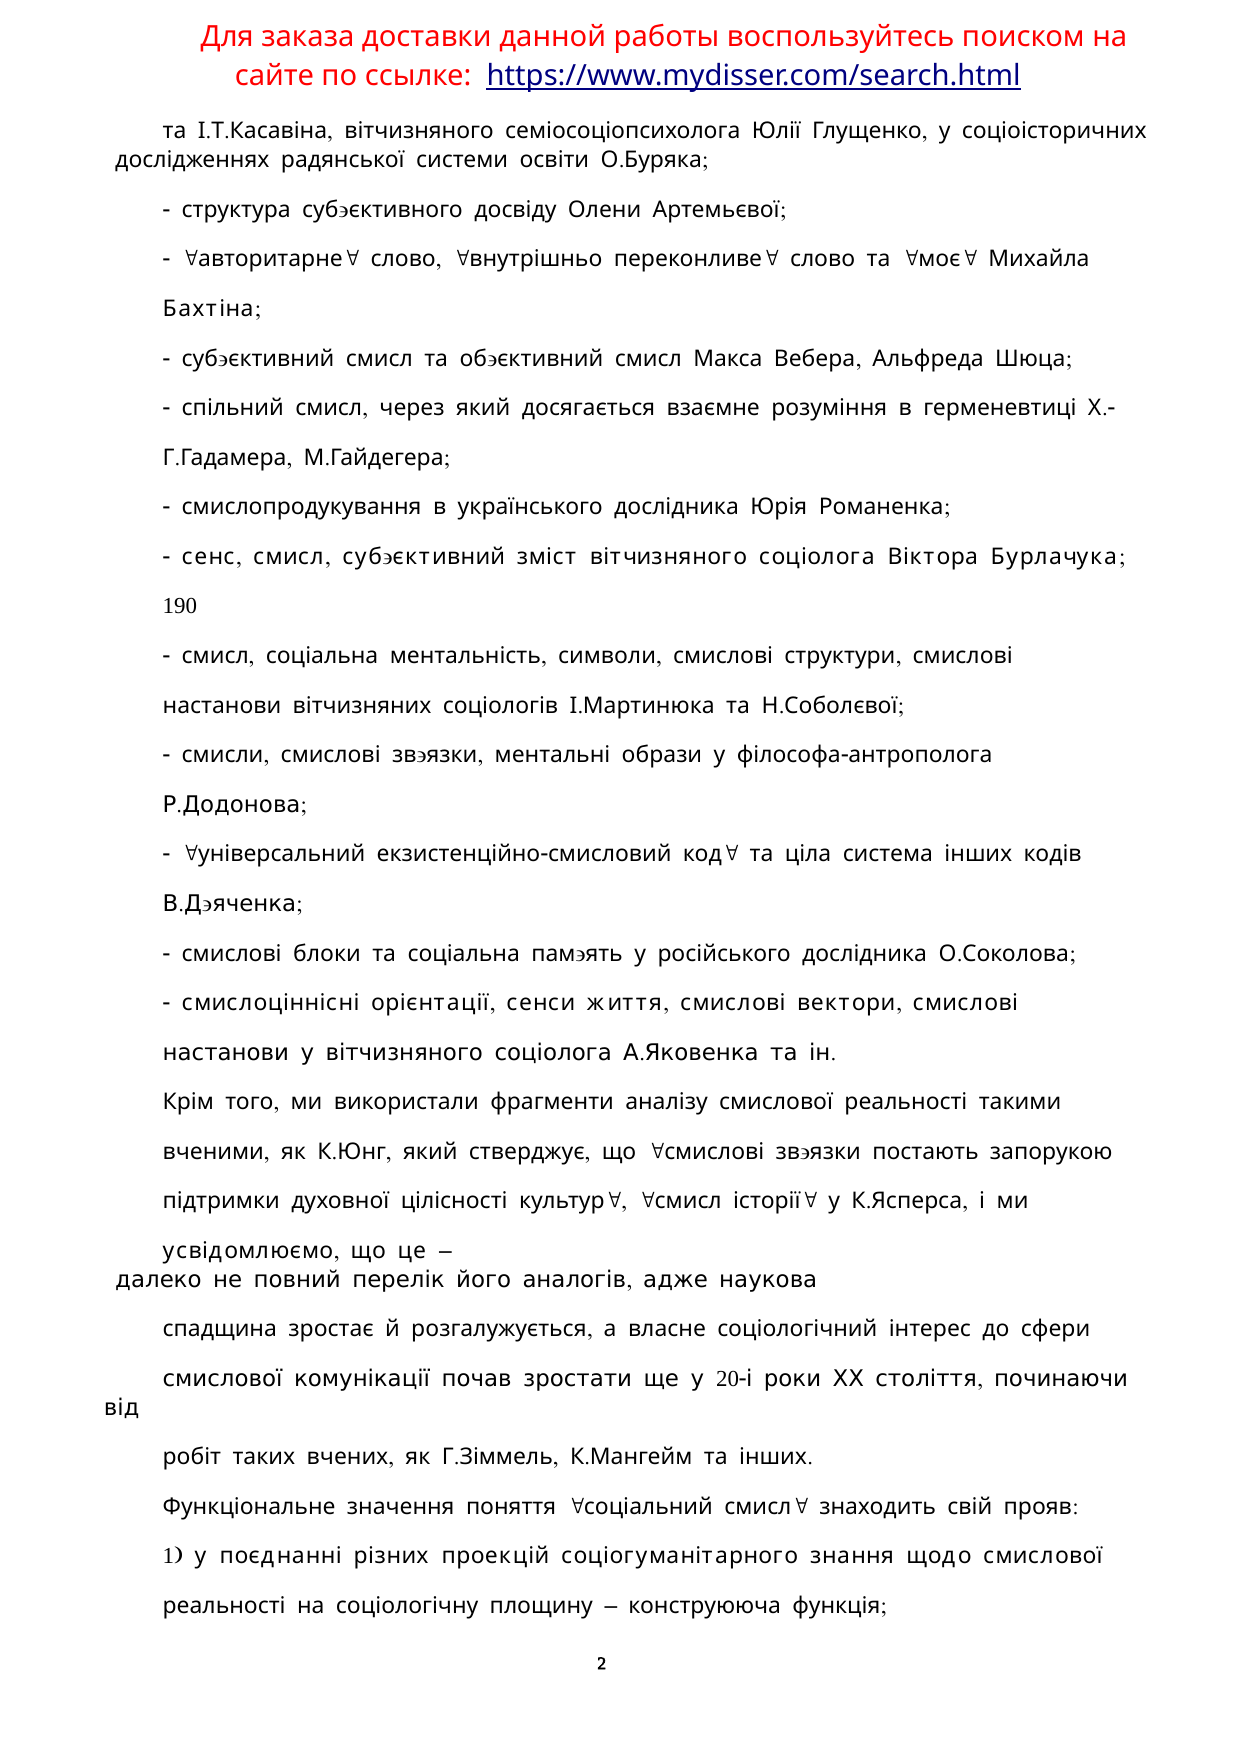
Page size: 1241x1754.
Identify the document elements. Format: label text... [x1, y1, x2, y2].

text смисловіблокитасоціальнапамятьуросійськогодослідникаОСоколова [103, 937, 1152, 966]
text таІТКасавінавітчизняногосеміосоціопсихологаЮліїГлущенкоусоціоісторичнихдослідженняхрадянськоїсистемиосвітиОБуряка [103, 115, 1152, 172]
text Крімтогомивикористалифрагментианалізусмисловоїреальностітакими [103, 1086, 1152, 1114]
text настановиувітчизняногосоціологаАЯковенкатаін [103, 1036, 1152, 1065]
text універсальнийекзистенційносмисловийкодтаціласистемаіншихкодів [103, 838, 1152, 867]
text субєктивнийсмислтаобєктивнийсмислМаксаВебераАльфредаШюца [103, 342, 1152, 371]
text упоєднаннірізнихпроекційсоціогуманітарногознаннящодосмислової [103, 1540, 1152, 1569]
text смислсоціальнаментальністьсимволисмисловіструктурисмислові [103, 639, 1152, 668]
text настановивітчизнянихсоціологівІМартинюкатаНСоболєвої [103, 689, 1152, 718]
text структурасубєктивногодосвідуОлениАртемьєвої [103, 193, 1152, 222]
text усвідомлюємощоце–далеконеповнийперелікйогоаналогівадженаукова [103, 1234, 1152, 1292]
text вченимиякКЮнгякийстверджуєщосмисловізвязкипостаютьзапорукою [103, 1135, 1152, 1164]
text Функціональнезначенняпоняттясоціальнийсмислзнаходитьсвійпрояв [103, 1490, 1152, 1519]
text підтримкидуховноїцілісностікультурсмислісторіїуКЯсперсаіми [103, 1185, 1152, 1214]
text РДодонова [103, 788, 1152, 817]
text смислоціннісніорієнтаціїсенсижиттясмисловівекторисмислові [103, 987, 1152, 1015]
text Бахтіна [103, 292, 1152, 321]
text смисловоїкомунікаціїпочавзростатищеуірокиХХстоліттяпочинаючивід [103, 1362, 1152, 1420]
text смислисмисловізвязкиментальніобразиуфілософаантрополога [103, 739, 1152, 767]
text робіттакихвченихякГЗіммельКМангеймтаінших [103, 1441, 1152, 1469]
text спадщиназростаєйрозгалужуєтьсяавласнесоціологічнийінтересдосфери [103, 1313, 1152, 1342]
text ГГадамераМГайдегера [103, 441, 1152, 470]
text авторитарнеслововнутрішньопереконливесловотамоєМихайла [103, 243, 1152, 272]
text смислопродукуваннявукраїнськогодослідникаЮріяРоманенка [103, 491, 1152, 519]
text сенссмислсубєктивнийзміствітчизняногосоціологаВіктораБурлачука [103, 540, 1152, 569]
text ВДяченка [103, 887, 1152, 916]
text реальностінасоціологічнуплощину–конструюючафункція [103, 1589, 1152, 1618]
text  [103, 590, 1152, 619]
text спільнийсмислчерезякийдосягаєтьсявзаємнерозуміннявгерменевтиціХ [103, 392, 1152, 420]
